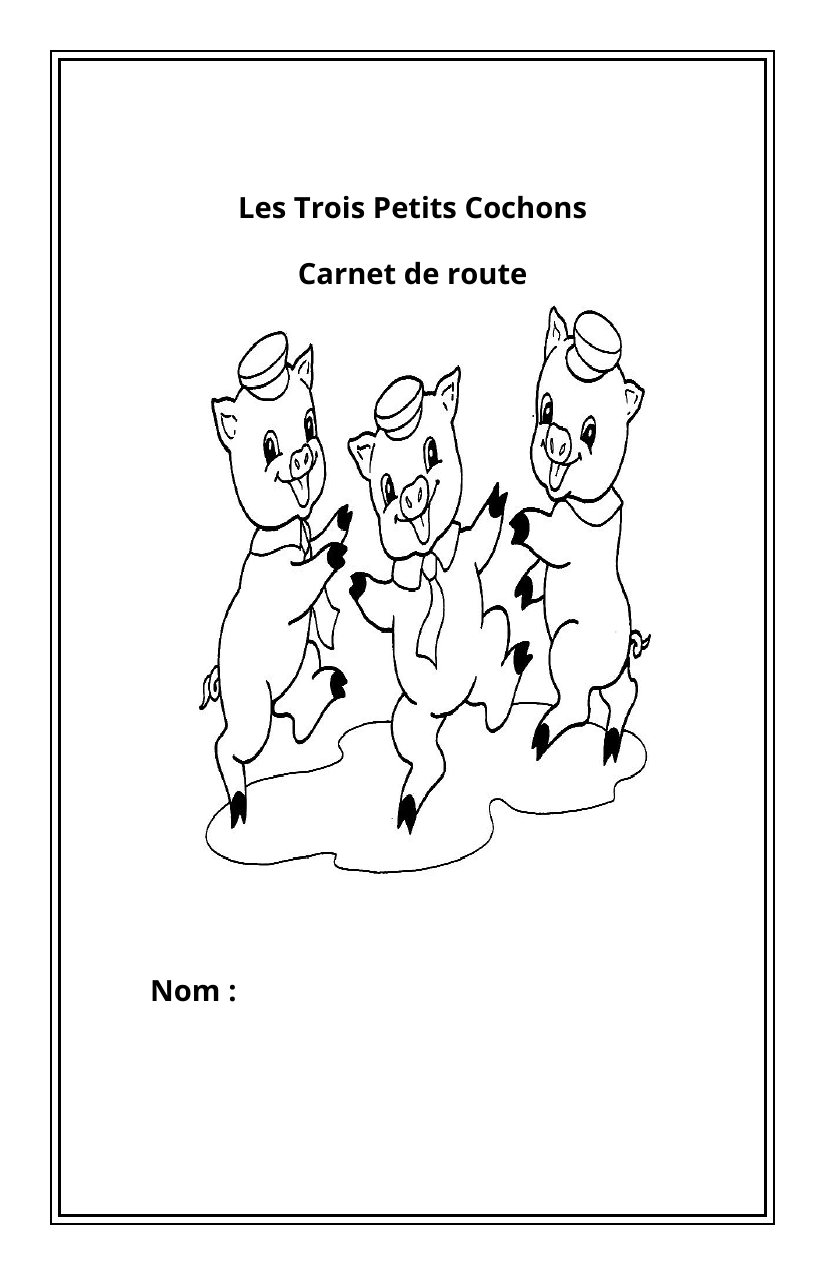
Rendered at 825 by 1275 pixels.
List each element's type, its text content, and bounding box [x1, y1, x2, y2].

text Les Trois Petits Cochons [150, 187, 675, 227]
text Carnet de route [150, 254, 675, 293]
text Nom : [150, 970, 675, 1010]
picture [198, 305, 653, 879]
